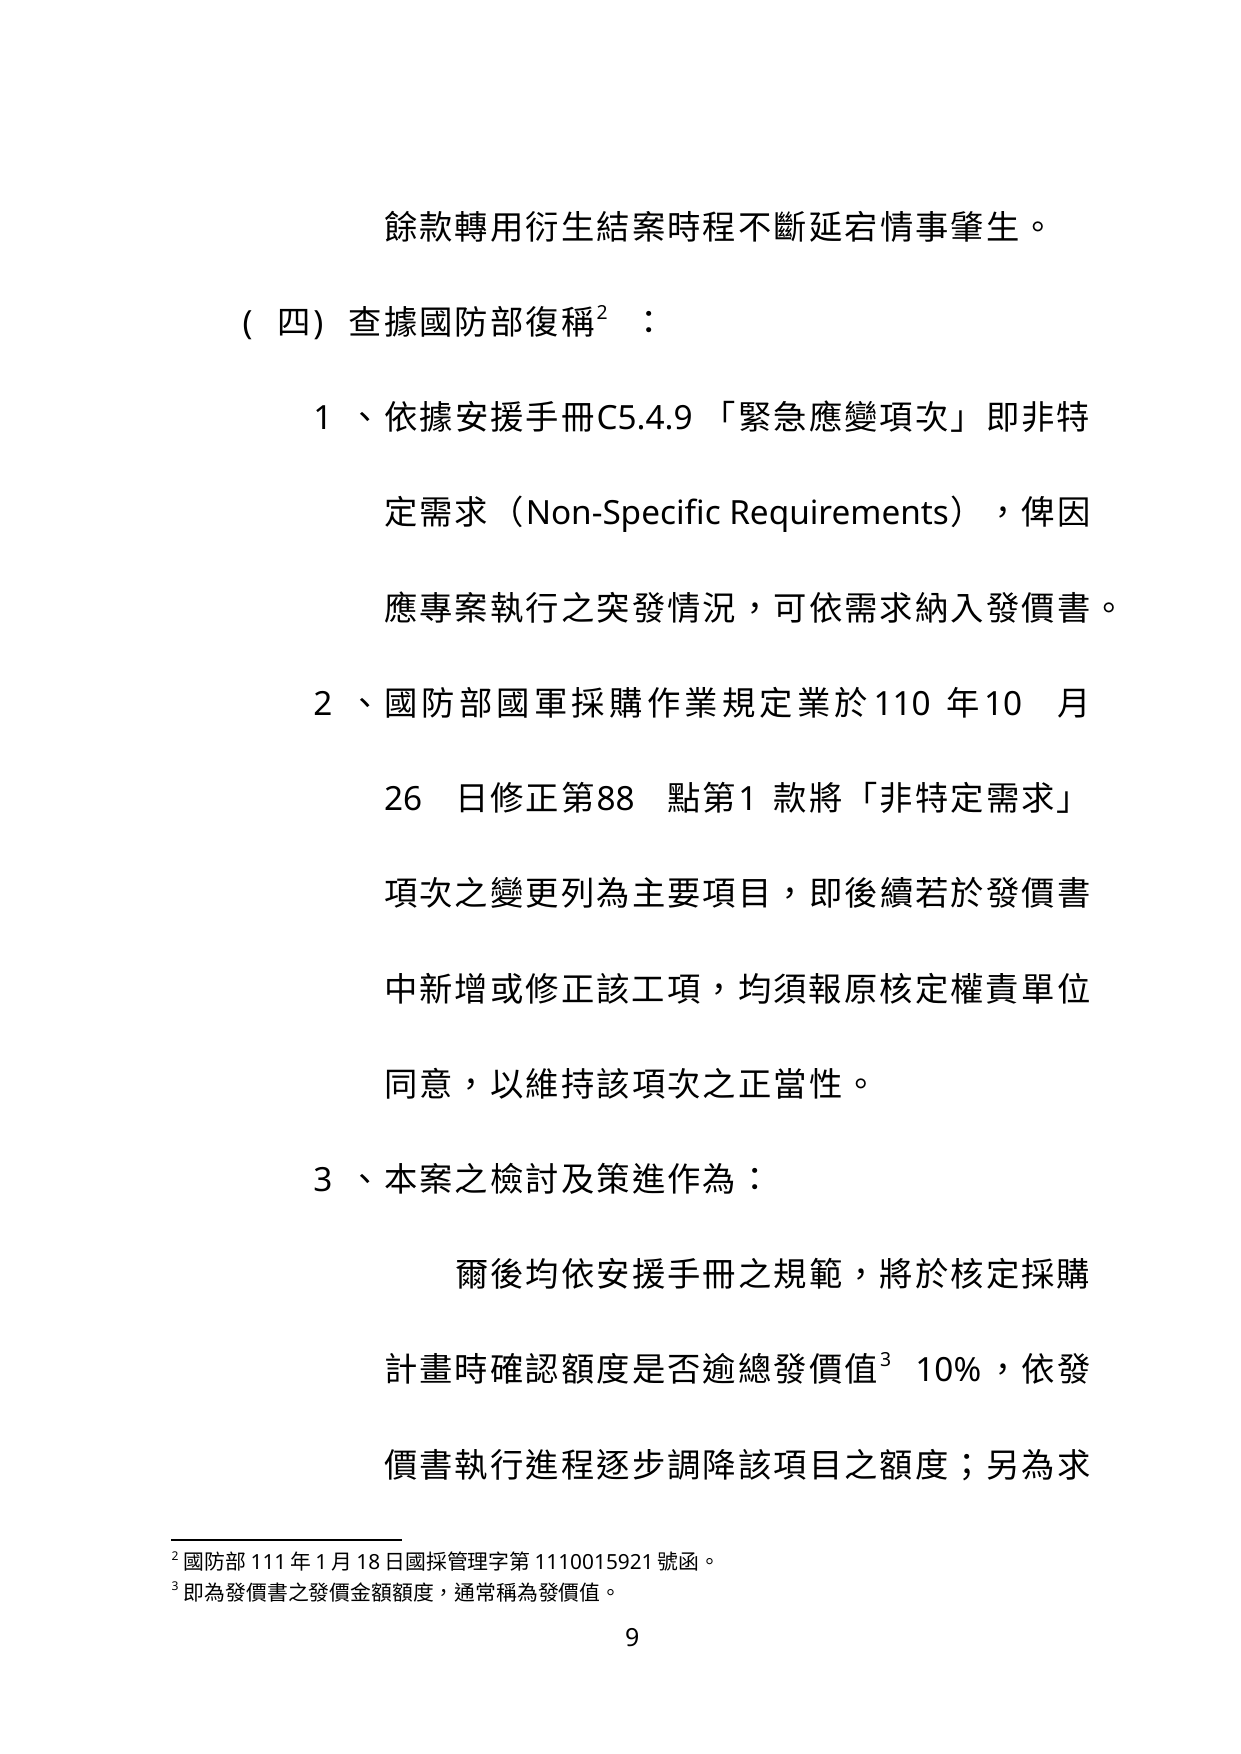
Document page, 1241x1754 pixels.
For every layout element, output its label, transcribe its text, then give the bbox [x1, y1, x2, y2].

list 依據安援手冊C5.4.9「緊急應變項次」即非特定需求（Non-Specific Requirements），俾因應專案執行之突發情況，可依需求納入發價書。 [296, 368, 1092, 653]
list 空軍各項軍購案之執行，後續除因應最新情勢戰備需要等特殊原因須辦理發價書修訂外，將俟購案執行效期結束即辦理結案作業，並將賸餘款與非特定需求款項均辦理退回繳庫，避免餘款轉用衍生結案時程不斷延宕情事肇生。 [296, 177, 1092, 272]
list 查據國防部復稱： [242, 272, 1092, 368]
text 爾後均依安援手冊之規範，將於核定採購計畫時確認額度是否逾總發價值10%，依發價書執行進程逐步調降該項目之額度；另為求周延，後續就「非特定需求」工項進行任何變更前，均應呈報原計畫核定單位辦理修訂。 [349, 1224, 1092, 1510]
list 本案之檢討及策進作為： [296, 1129, 1092, 1224]
list 國防部國軍採購作業規定業於110年10月26日修正第88點第1款將「非特定需求」項次之變更列為主要項目，即後續若於發價書中新增或修正該工項，均須報原核定權責單位同意，以維持該項次之正當性。 [296, 653, 1092, 1129]
